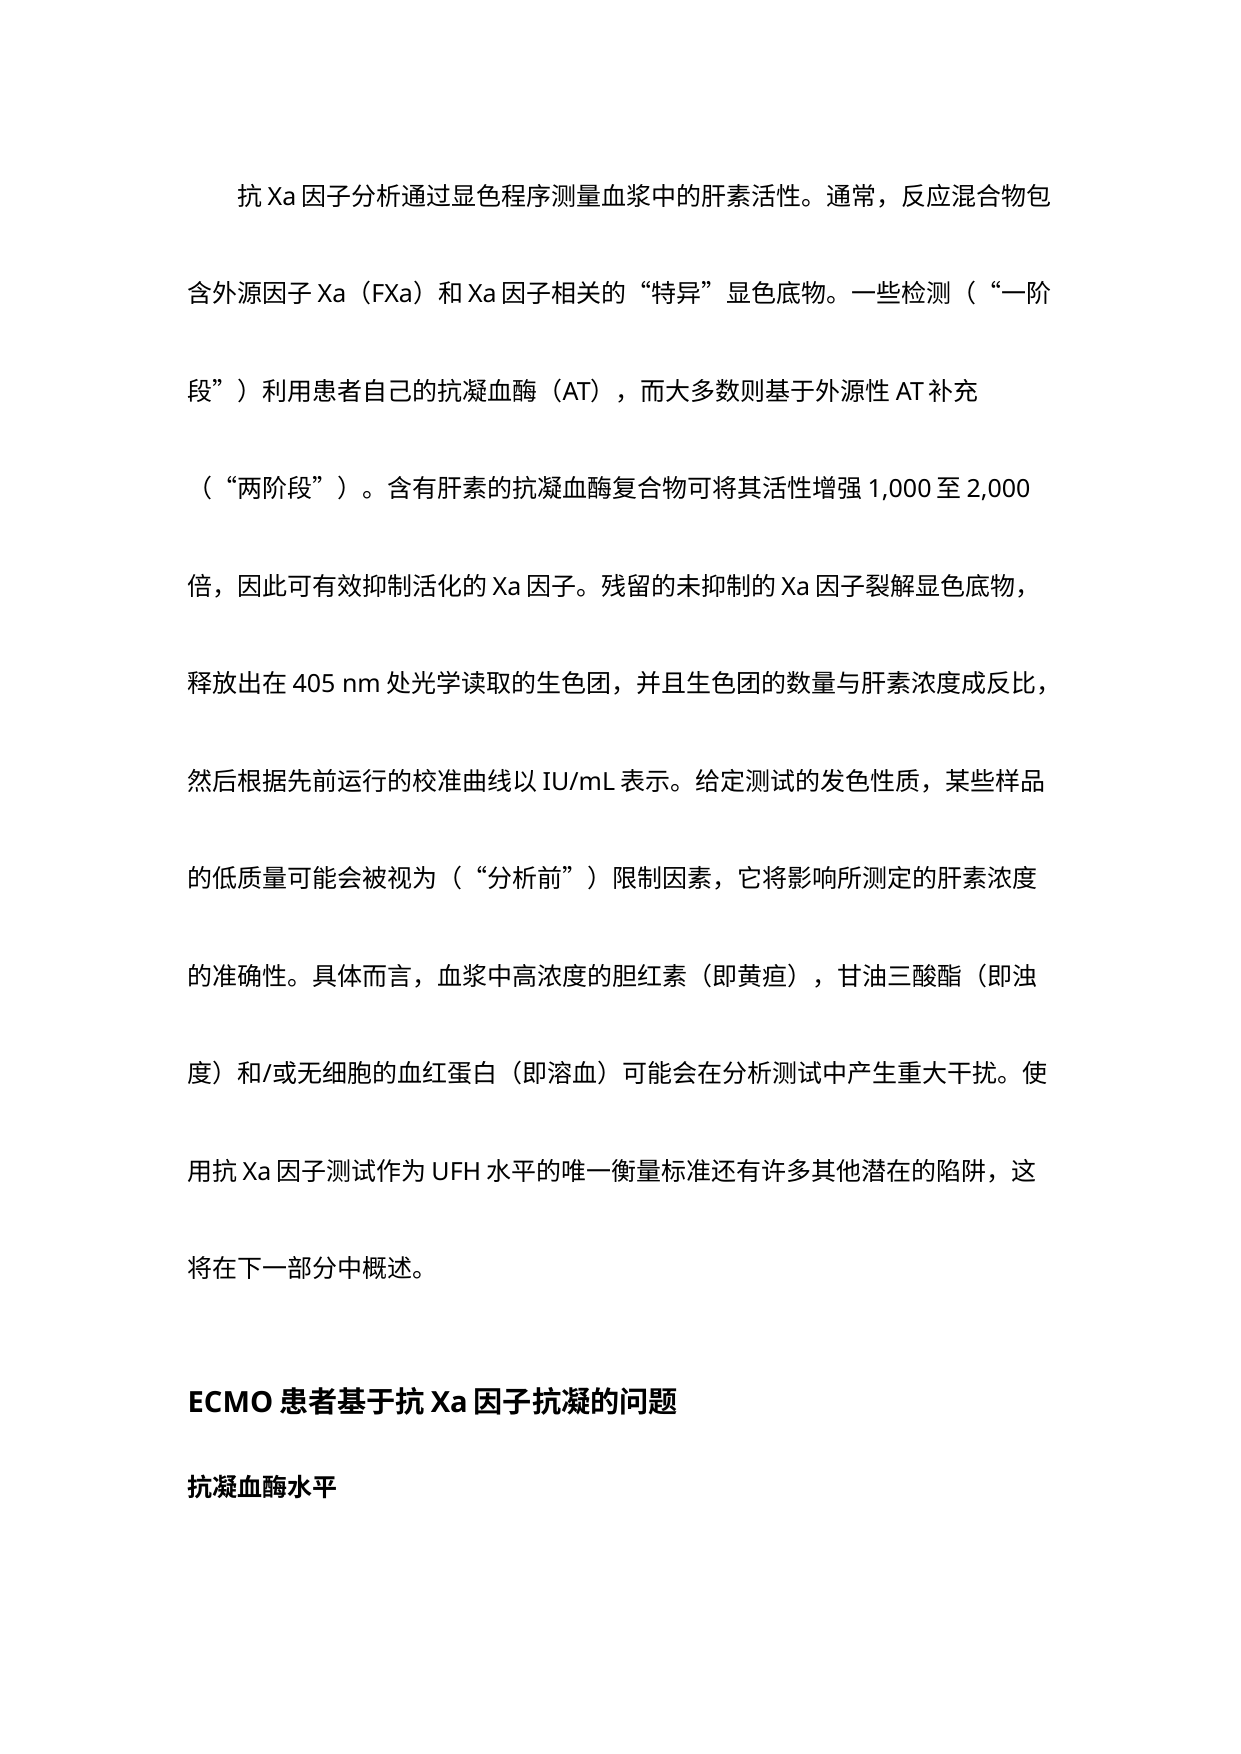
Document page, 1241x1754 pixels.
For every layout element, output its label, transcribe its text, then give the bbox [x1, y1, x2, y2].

text ECMO患者基于抗Xa因子抗凝的问题 [187, 1367, 1053, 1432]
text 抗Xa因子分析通过显色程序测量血浆中的肝素活性。通常，反应混合物包含外源因子Xa（FXa）和Xa因子相关的“特异”显色底物。一些检测（“一阶段”）利用患者自己的抗凝血酶（AT），而大多数则基于外源性AT补充（“两阶段”）。含有肝素的抗凝血酶复合物可将其活性增强1,000至2,000倍，因此可有效抑制活化的Xa因子。残留的未抑制的Xa因子裂解显色底物，释放出在405 nm处光学读取的生色团，并且生色团的数量与肝素浓度成反比，然后根据先前运行的校准曲线以IU/mL表示。给定测试的发色性质，某些样品的低质量可能会被视为（“分析前”）限制因素，它将影响所测定的肝素浓度的准确性。具体而言，血浆中高浓度的胆红素（即黄疸），甘油三酸酯（即浊度）和/或无细胞的血红蛋白（即溶血）可能会在分析测试中产生重大干扰。使用抗Xa因子测试作为UFH水平的唯一衡量标准还有许多其他潜在的陷阱，这将在下一部分中概述。 [187, 162, 1053, 1299]
text 抗凝血酶水平 [187, 1453, 1053, 1518]
